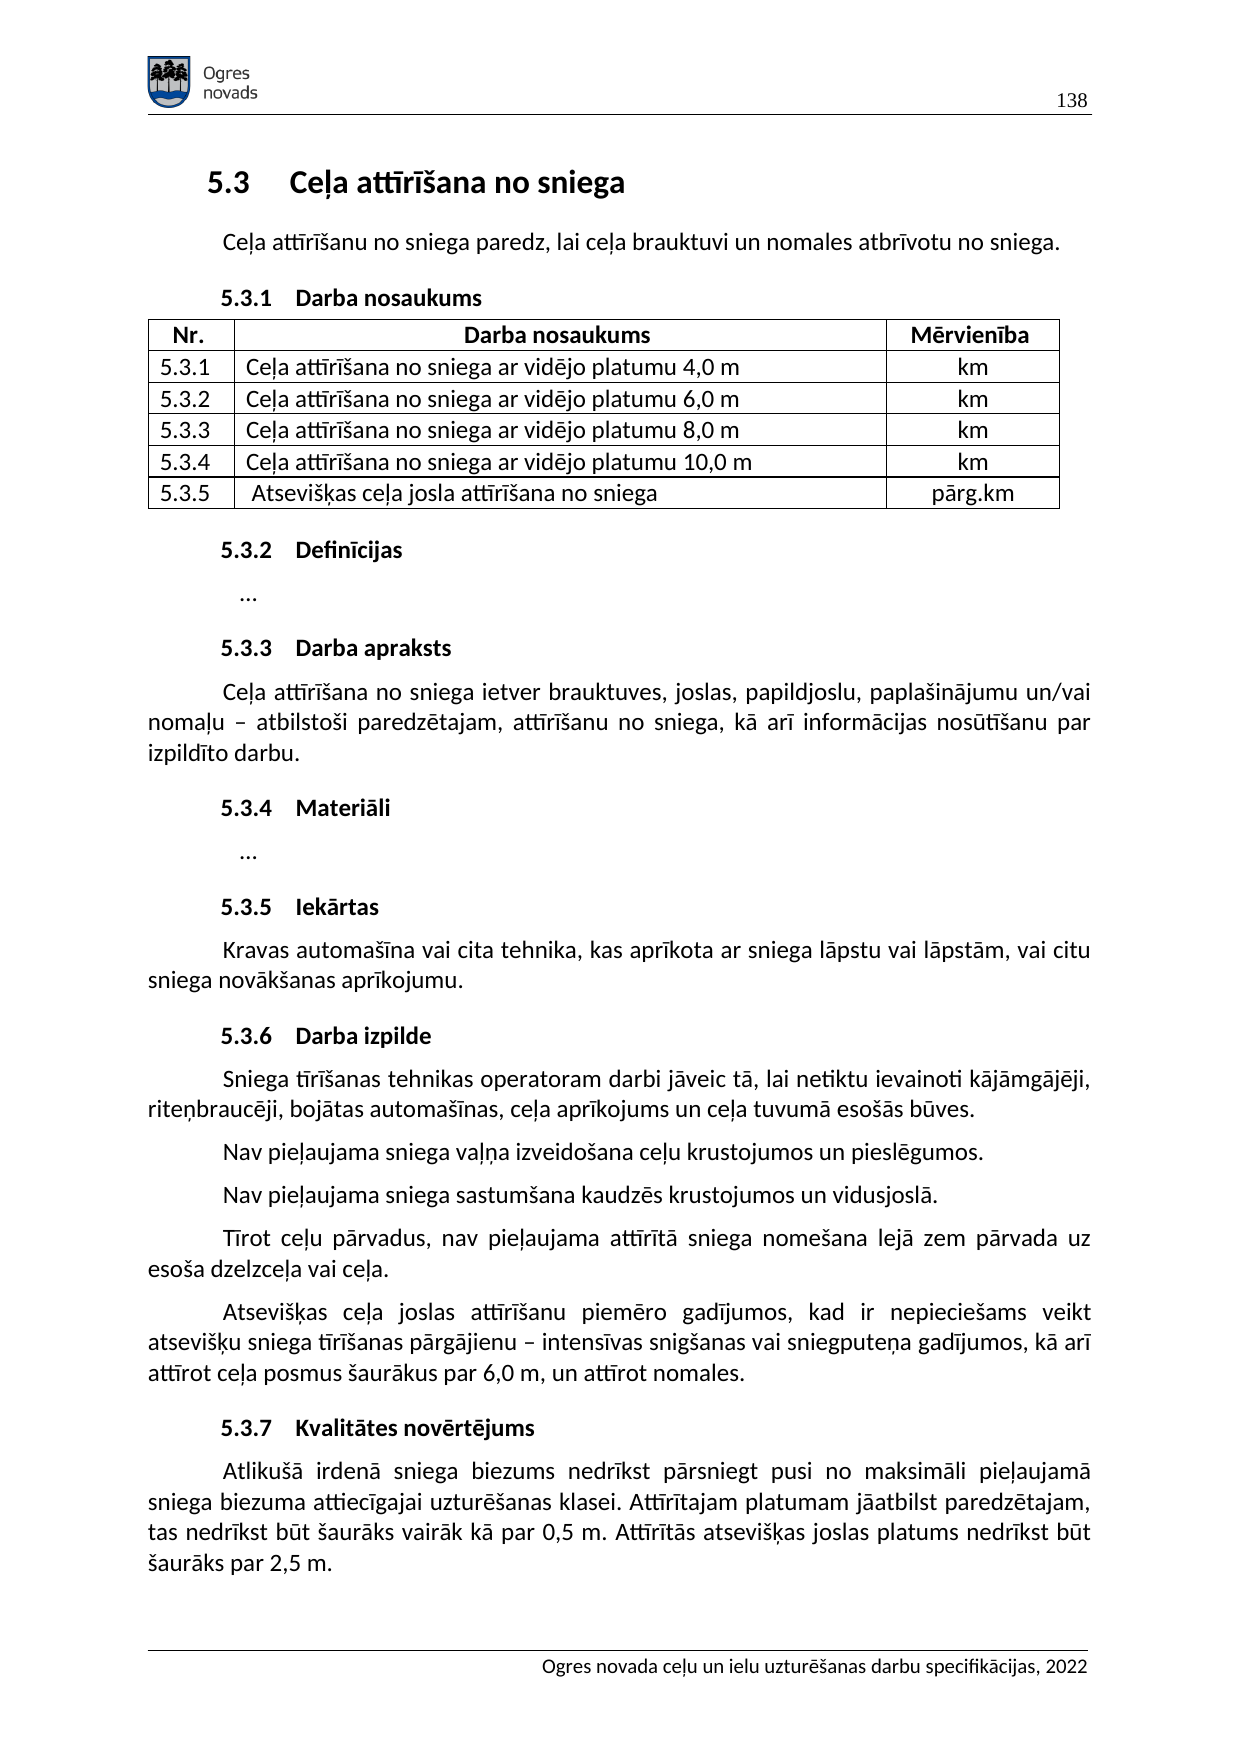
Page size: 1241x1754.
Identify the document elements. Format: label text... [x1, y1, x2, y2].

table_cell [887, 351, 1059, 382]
text Nav pieļaujama sniega vaļņa izveidošana ceļu krustojumos un pieslēgumos. [148, 1136, 1092, 1167]
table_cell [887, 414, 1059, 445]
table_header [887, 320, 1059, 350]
text … [148, 577, 1092, 608]
text Sniega tīrīšanas tehnikas operatoram darbi jāveic tā, lai netiktu ievainoti kājāmgājēji, riteņbraucēji, bojātas automašīnas, ceļa aprīkojums un ceļa tuvumā esošās būves. [148, 1063, 1092, 1124]
text Ceļa attīrīšana no sniega ietver brauktuves, joslas, papildjoslu, paplašinājumu un/vai nomaļu – atbilstoši paredzētajam, attīrīšanu no sniega, kā arī informācijas nosūtīšanu par izpildīto darbu. [148, 676, 1092, 767]
text Atlikušā irdenā sniega biezums nedrīkst pārsniegt pusi no maksimāli pieļaujamā sniega biezuma attiecīgajai uzturēšanas klasei. Attīrītajam platumam jāatbilst paredzētajam, tas nedrīkst būt šaurāks vairāk kā par 0,5 m. Attīrītās atsevišķas joslas platums nedrīkst būt šaurāks par 2,5 m. [148, 1456, 1092, 1578]
text … [148, 835, 1092, 866]
subtitle Definīcijas [220, 534, 1092, 564]
subtitle Materiāli [220, 792, 1092, 823]
text Tīrot ceļu pārvadus, nav pieļaujama attīrītā sniega nomešana lejā zem pārvada uz esoša dzelzceļa vai ceļa. [148, 1222, 1092, 1283]
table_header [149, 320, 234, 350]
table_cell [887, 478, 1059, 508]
subtitle Darba izpilde [220, 1020, 1092, 1050]
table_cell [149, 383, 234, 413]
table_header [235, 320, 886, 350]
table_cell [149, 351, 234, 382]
text Kravas automašīna vai cita tehnika, kas aprīkota ar sniega lāpstu vai lāpstām, vai citu sniega novākšanas aprīkojumu. [148, 934, 1092, 995]
subtitle Darba apraksts [220, 633, 1092, 663]
picture [147, 56, 340, 108]
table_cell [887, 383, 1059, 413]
subtitle Ceļa attīrīšana no sniega [207, 161, 1092, 201]
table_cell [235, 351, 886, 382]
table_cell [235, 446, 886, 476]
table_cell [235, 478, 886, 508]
subtitle Kvalitātes novērtējums [220, 1412, 1092, 1443]
text Nav pieļaujama sniega sastumšana kaudzēs krustojumos un vidusjoslā. [148, 1179, 1092, 1210]
text Ceļa attīrīšanu no sniega paredz, lai ceļa brauktuvi un nomales atbrīvotu no sniega. [148, 226, 1092, 257]
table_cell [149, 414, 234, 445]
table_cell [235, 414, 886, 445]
subtitle Darba nosaukums [220, 282, 1092, 312]
subtitle Iekārtas [220, 891, 1092, 921]
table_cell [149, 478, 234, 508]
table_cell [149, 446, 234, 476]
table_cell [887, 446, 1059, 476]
text Atsevišķas ceļa joslas attīrīšanu piemēro gadījumos, kad ir nepieciešams veikt atsevišķu sniega tīrīšanas pārgājienu – intensīvas snigšanas vai sniegputeņa gadījumos, kā arī attīrot ceļa posmus šaurākus par 6,0 m, un attīrot nomales. [148, 1296, 1092, 1387]
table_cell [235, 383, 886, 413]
